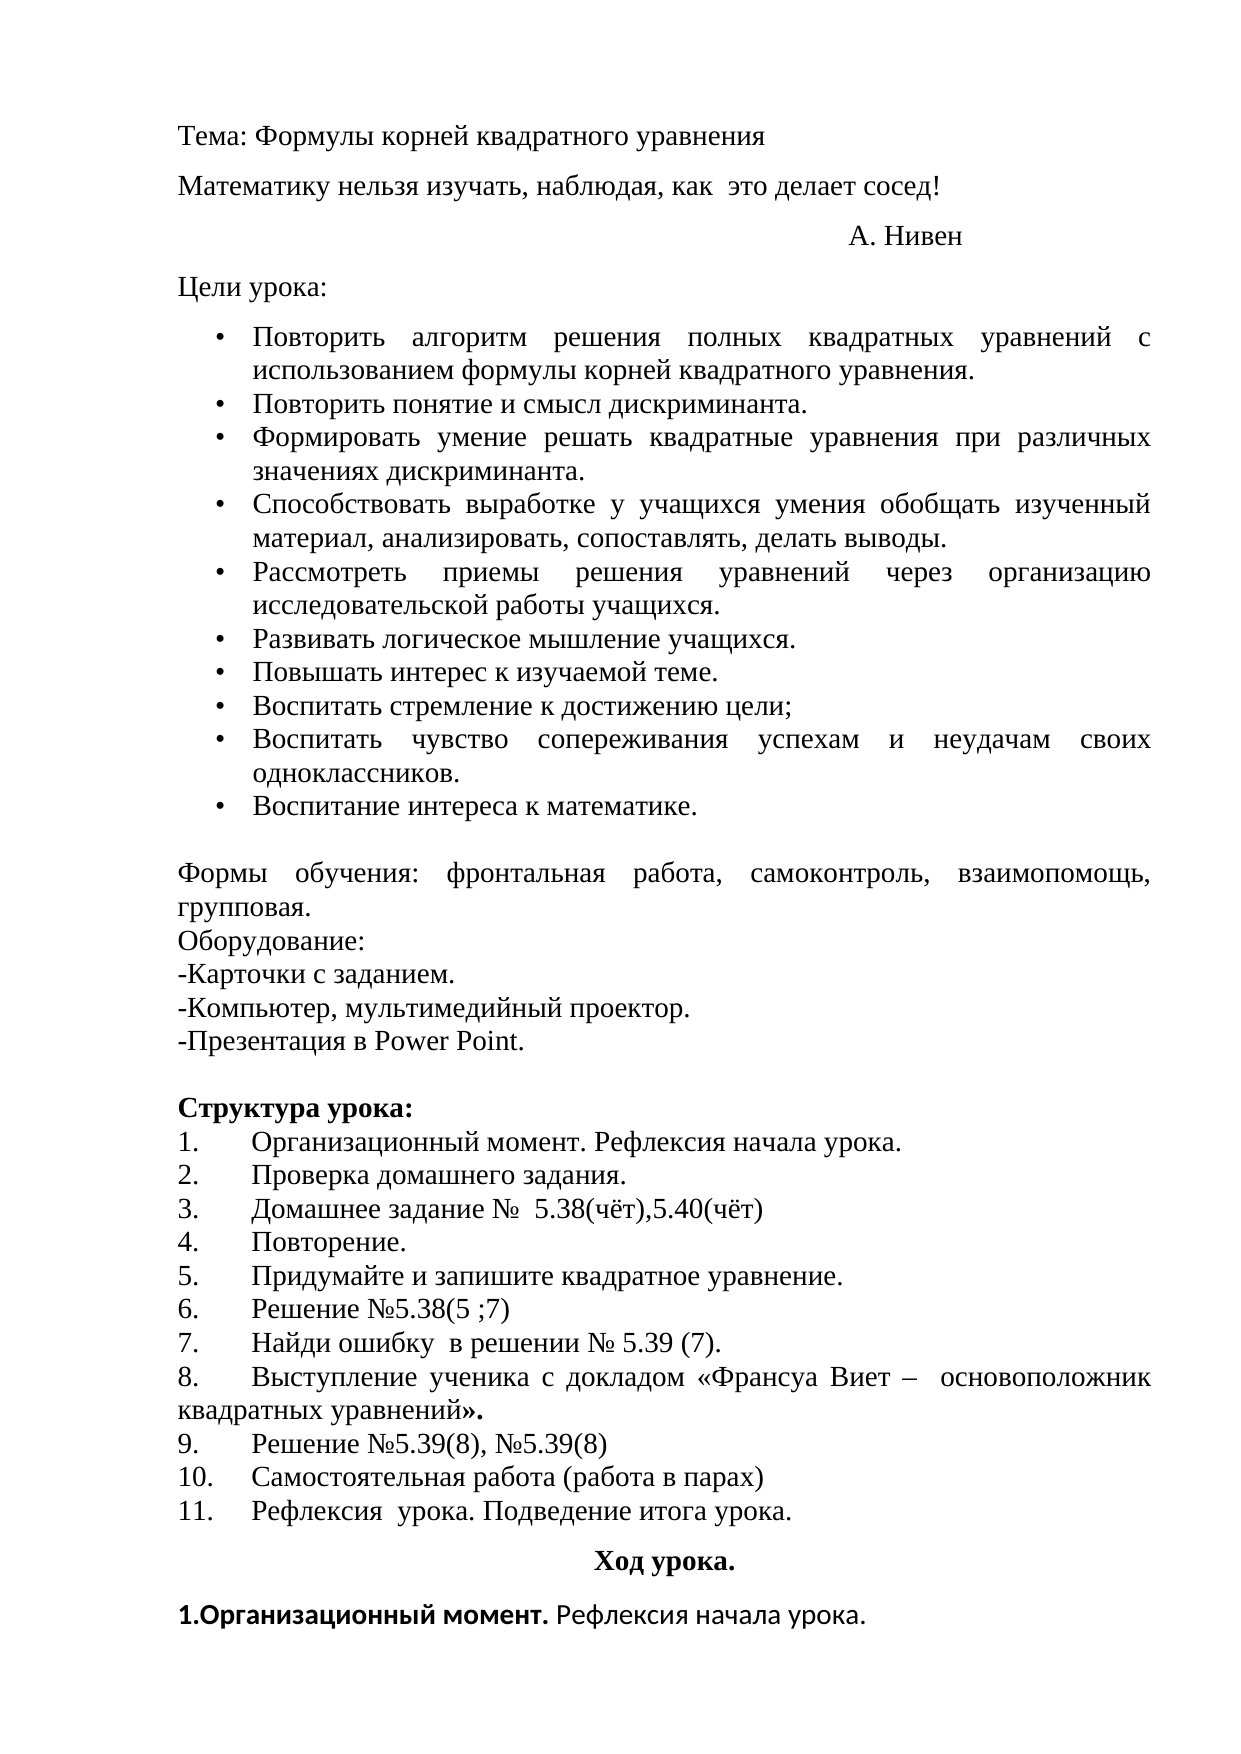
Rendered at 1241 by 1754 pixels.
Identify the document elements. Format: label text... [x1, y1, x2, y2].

list Рассмотреть приемы решения уравнений через организацию исследовательской работы учащихся. [215, 554, 1152, 621]
list Найди ошибку в решении № 5.39 (7). [177, 1325, 1152, 1359]
list Выступление ученика с докладом «Франсуа Виет – основоположник квадратных уравнений». [177, 1359, 1152, 1426]
list Воспитание интереса к математике. [215, 788, 1152, 822]
text 1.Организационный момент. Рефлексия начала урока. [177, 1596, 1152, 1632]
text Формы обучения: фронтальная работа, самоконтроль, взаимопомощь, групповая. [177, 856, 1152, 923]
list Домашнее задание № 5.38(чёт),5.40(чёт) [177, 1191, 1152, 1224]
list Способствовать выработке у учащихся умения обобщать изученный материал, анализировать, сопоставлять, делать выводы. [215, 487, 1152, 554]
list Формировать умение решать квадратные уравнения при различных значениях дискриминанта. [215, 419, 1152, 487]
list Проверка домашнего задания. [177, 1157, 1152, 1191]
text А. Нивен [177, 218, 1152, 252]
list Повышать интерес к изучаемой теме. [215, 654, 1152, 688]
list Придумайте и запишите квадратное уравнение. [177, 1258, 1152, 1292]
list Организационный момент. Рефлексия начала урока. [177, 1124, 1152, 1157]
text Цели урока: [177, 269, 1152, 302]
list Рефлексия урока. Подведение итога урока. [177, 1493, 1152, 1526]
list Решение №5.39(8), №5.39(8) [177, 1426, 1152, 1459]
text -Карточки с заданием. [177, 956, 1152, 990]
text Тема: Формулы корней квадратного уравнения [177, 118, 1152, 152]
list Самостоятельная работа (работа в парах) [177, 1459, 1152, 1493]
list Воспитать стремление к достижению цели; [215, 688, 1152, 721]
text -Компьютер, мультимедийный проектор. [177, 990, 1152, 1023]
list Воспитать чувство сопереживания успехам и неудачам своих одноклассников. [215, 721, 1152, 788]
list Повторение. [177, 1224, 1152, 1258]
list Решение №5.38(5 ;7) [177, 1292, 1152, 1325]
list Повторить алгоритм решения полных квадратных уравнений с использованием формулы корней квадратного уравнения. [215, 319, 1152, 386]
text Оборудование: [177, 923, 1152, 956]
text Структура урока: [177, 1090, 1152, 1124]
list Повторить понятие и смысл дискриминанта. [215, 386, 1152, 419]
text Математику нельзя изучать, наблюдая, как это делает сосед! [177, 168, 1152, 202]
list Развивать логическое мышление учащихся. [215, 621, 1152, 654]
text -Презентация в Power Point. [177, 1023, 1152, 1057]
text Ход урока. [177, 1543, 1152, 1577]
